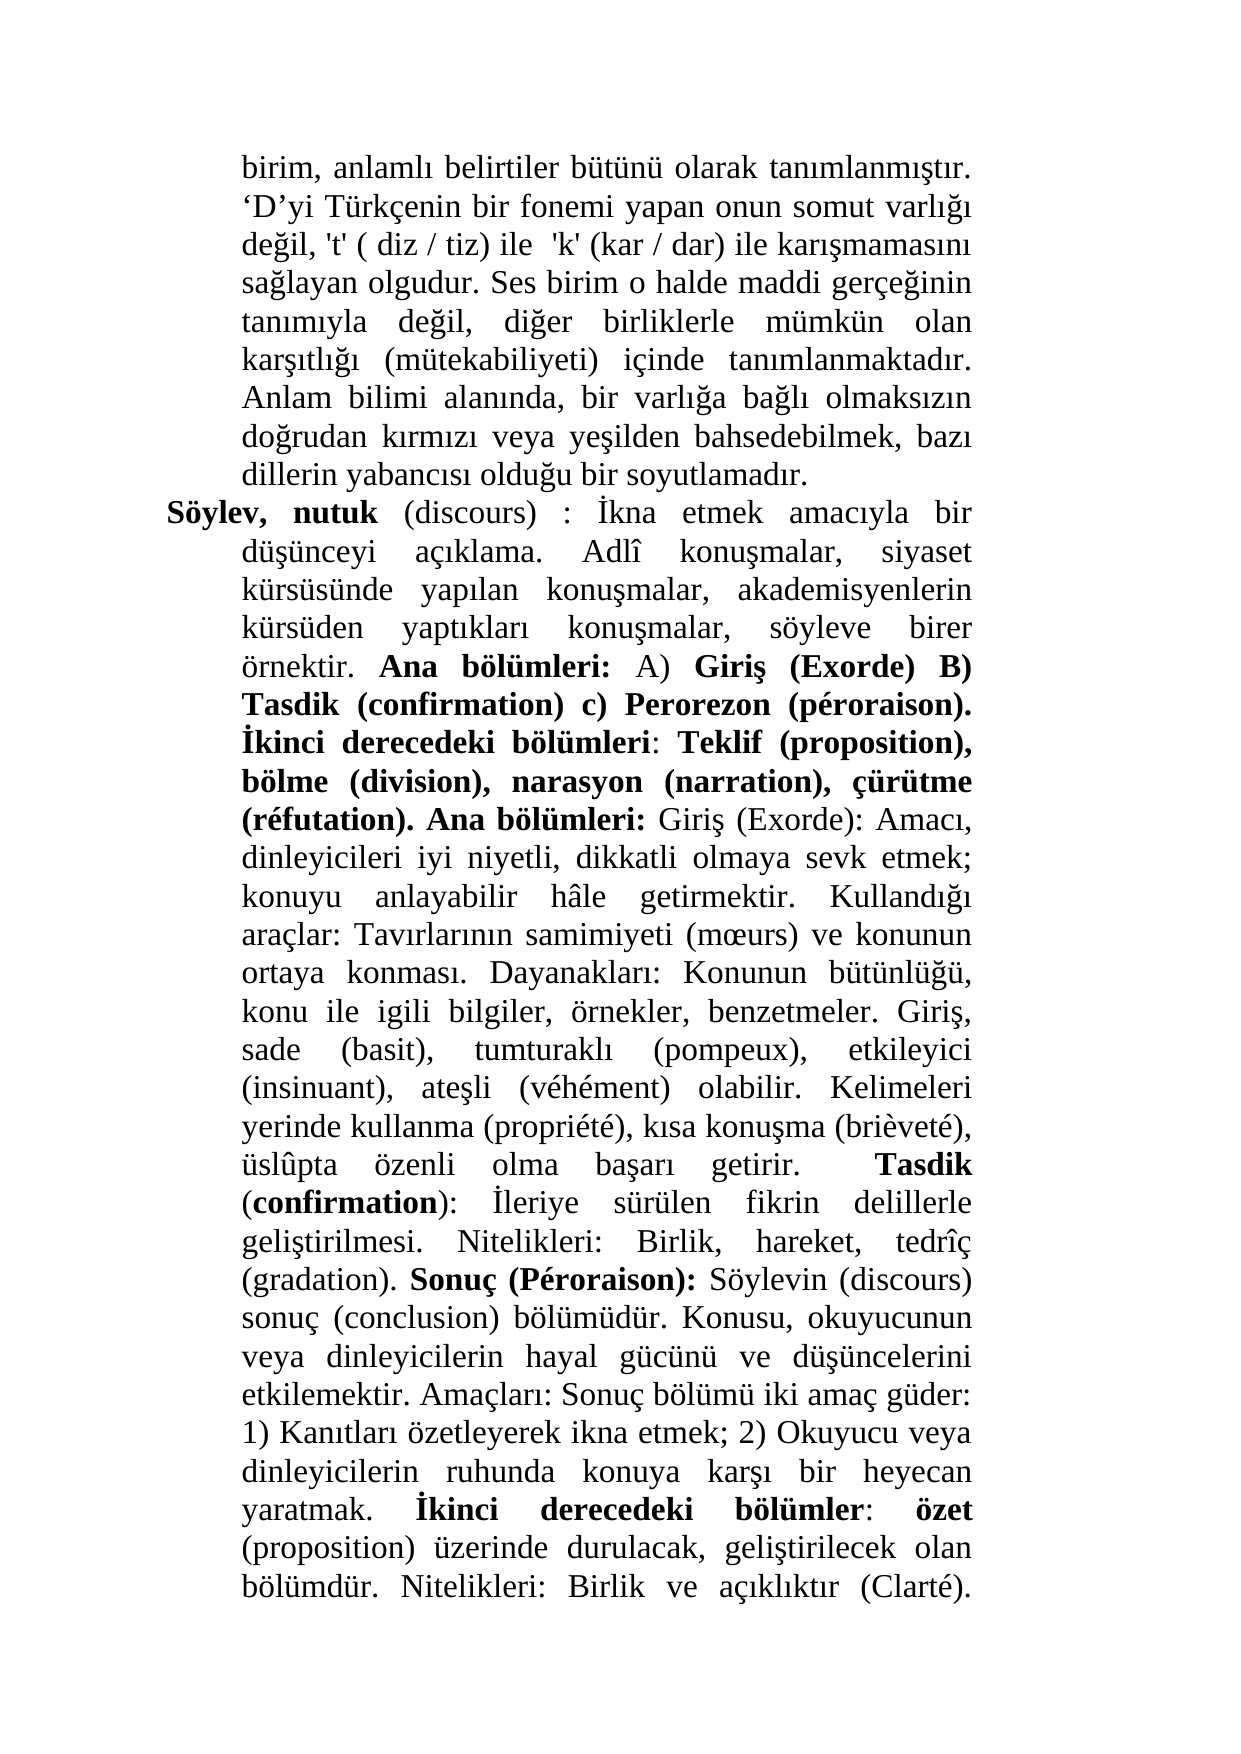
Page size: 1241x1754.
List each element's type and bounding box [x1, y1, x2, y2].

text [166, 493, 973, 1604]
text [166, 148, 973, 493]
